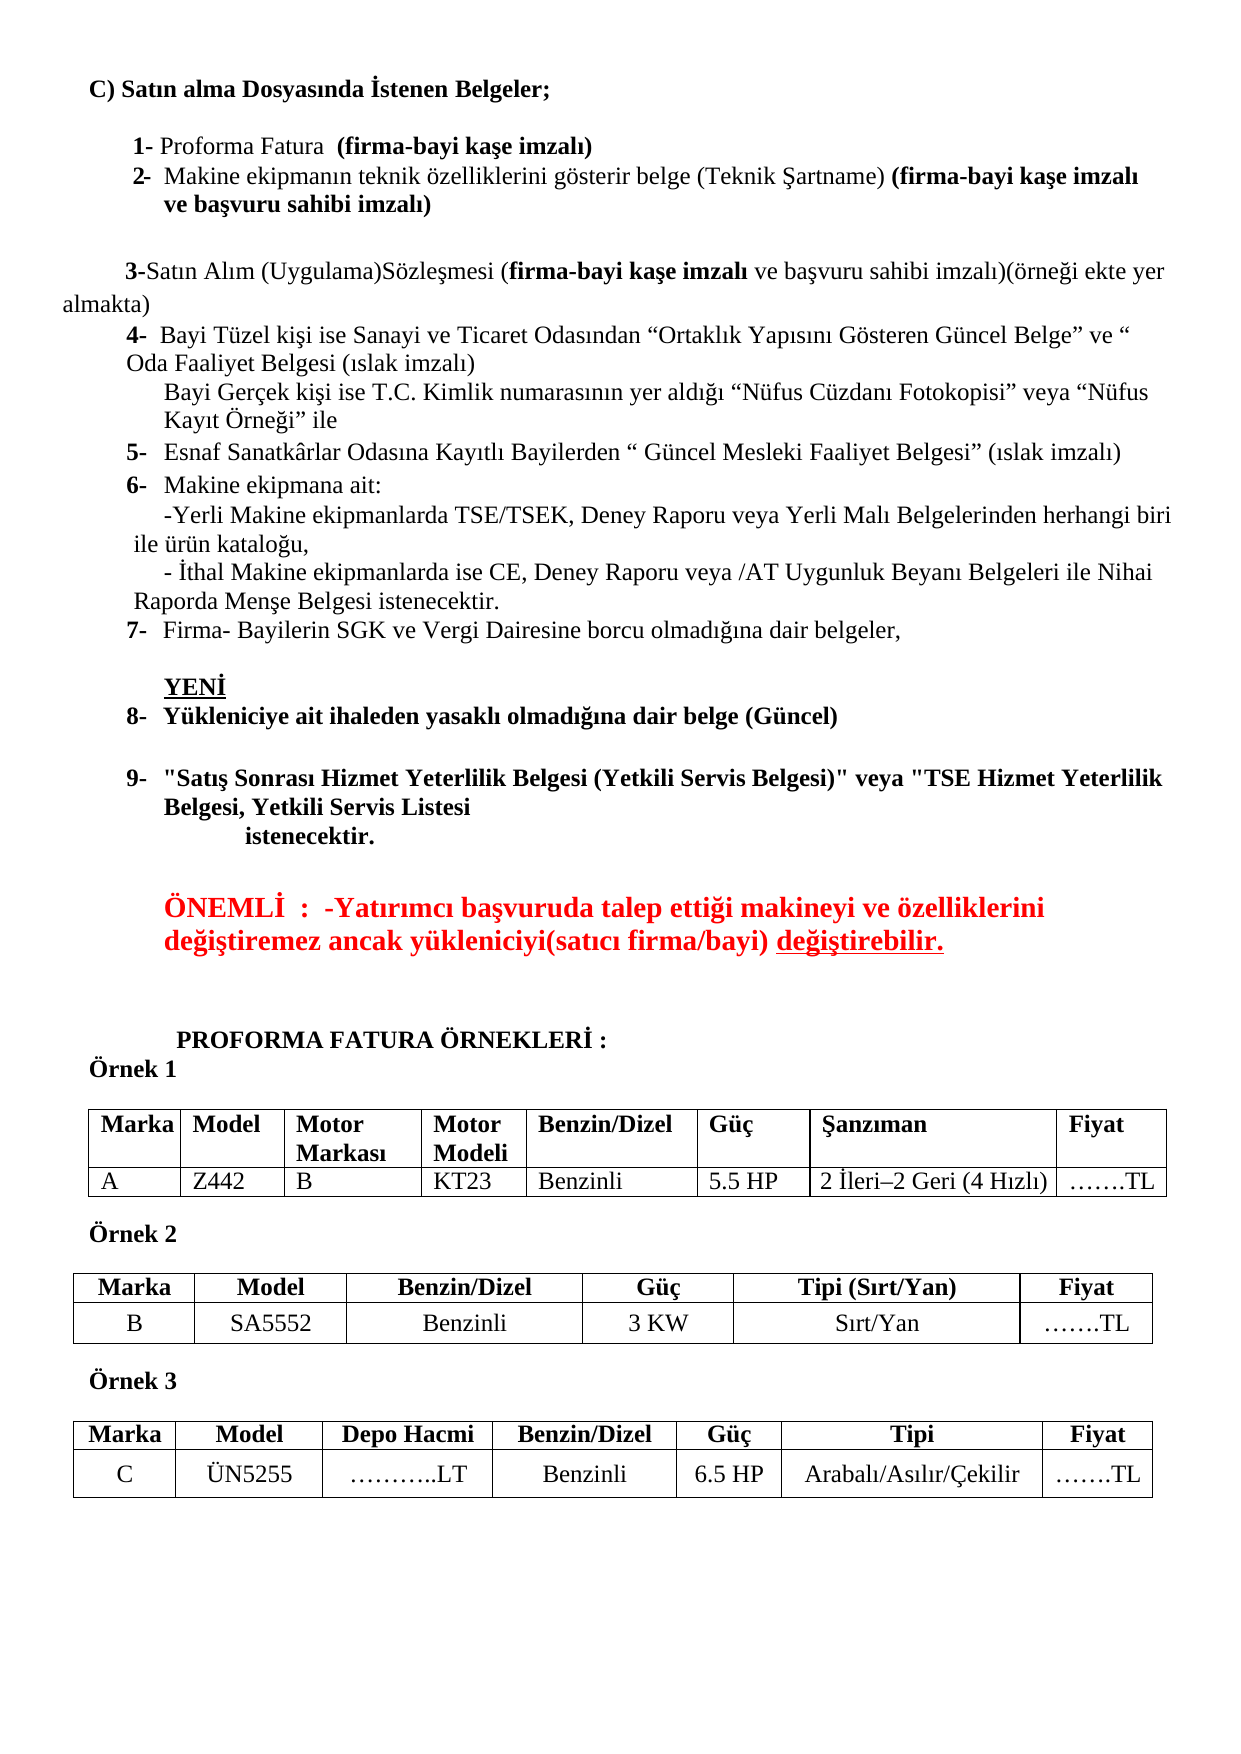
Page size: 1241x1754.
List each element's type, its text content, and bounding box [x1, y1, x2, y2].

table_cell Benzinli [527, 1168, 697, 1196]
table_header Fiyat [1043, 1422, 1152, 1449]
text - İthal Makine ekipmanlarda ise CE, Deney Raporu veya /AT Uygunluk Beyanı Belgeleri ile Nihai Raporda Menşe Belgesi istenecektir. [133, 557, 1196, 615]
table_header Güç [583, 1274, 733, 1302]
table_header Şanzıman [811, 1110, 1056, 1167]
table_cell ………..LT [323, 1450, 492, 1497]
list Makine ekipmanın teknik özelliklerini gösterir belge (Teknik Şartname) (firma-bayi kaşe imzalı ve başvuru sahibi imzalı) [132, 162, 1167, 218]
table_cell …….TL [1021, 1303, 1152, 1343]
text 1- Proforma Fatura (firma-bayi kaşe imzalı) [126, 131, 1196, 160]
table_header Model [176, 1422, 322, 1449]
table_header Güç [677, 1422, 781, 1449]
table_cell …….TL [1057, 1168, 1166, 1196]
table_cell A [89, 1168, 180, 1196]
table_cell Benzinli [347, 1303, 582, 1343]
table_header Benzin/Dizel [347, 1274, 582, 1302]
table_cell ÜN5255 [176, 1450, 322, 1497]
list Firma- Bayilerin SGK ve Vergi Dairesine borcu olmadığına dair belgeler, [126, 615, 1196, 644]
table_cell B [74, 1303, 194, 1343]
table_cell 2 İleri–2 Geri (4 Hızlı) [811, 1168, 1056, 1196]
table_header Model [181, 1110, 284, 1167]
text Bayi Gerçek kişi ise T.C. Kimlik numarasının yer aldığı “Nüfus Cüzdanı Fotokopisi” veya “Nüfus Kayıt Örneği” ile [164, 377, 1196, 434]
table_header Tipi [782, 1422, 1042, 1449]
text 3-Satın Alım (Uygulama)Sözleşmesi (firma-bayi kaşe imzalı ve başvuru sahibi imzalı)(örneği ekte yer almakta) [62, 253, 1196, 319]
table_header Marka [74, 1422, 175, 1449]
list Esnaf Sanatkârlar Odasına Kayıtlı Bayilerden “ Güncel Mesleki Faaliyet Belgesi” (ıslak imzalı) [126, 434, 1196, 467]
list YENİ [164, 672, 1196, 701]
text PROFORMA FATURA ÖRNEKLERİ : [176, 1026, 1196, 1054]
table_cell C [74, 1450, 175, 1497]
table_cell 5.5 HP [698, 1168, 809, 1196]
table_cell KT23 [422, 1168, 526, 1196]
text Örnek 1 [89, 1054, 1196, 1083]
table_header Fiyat [1021, 1274, 1152, 1302]
table_cell Arabalı/Asılır/Çekilir [782, 1450, 1042, 1497]
table_header Tipi (Sırt/Yan) [734, 1274, 1019, 1302]
table_header Marka [74, 1274, 194, 1302]
list "Satış Sonrası Hizmet Yeterlilik Belgesi (Yetkili Servis Belgesi)" veya "TSE Hizmet Yeterlilik Belgesi, Yetkili Servis Listesi [126, 763, 1196, 821]
text Örnek 3 [89, 1366, 1196, 1395]
table_header Marka [89, 1110, 180, 1167]
text -Yerli Makine ekipmanlarda TSE/TSEK, Deney Raporu veya Yerli Malı Belgelerinden herhangi biri ile ürün kataloğu, [133, 500, 1173, 557]
list Satın alma Dosyasında İstenen Belgeler; [89, 74, 1196, 103]
table_header Motor Markası [285, 1110, 421, 1167]
table_cell Z442 [181, 1168, 284, 1196]
table_cell SA5552 [195, 1303, 346, 1343]
table_header Benzin/Dizel [527, 1110, 697, 1167]
table_header Güç [698, 1110, 809, 1167]
table_cell 3 KW [583, 1303, 733, 1343]
text Örnek 2 [89, 1219, 1196, 1248]
table_header Fiyat [1057, 1110, 1166, 1167]
list Makine ekipmana ait: [126, 467, 1196, 500]
table_cell Benzinli [493, 1450, 676, 1497]
table_header Model [195, 1274, 346, 1302]
table_header Depo Hacmi [323, 1422, 492, 1449]
list Yükleniciye ait ihaleden yasaklı olmadığına dair belge (Güncel) [126, 701, 1196, 730]
table_header Motor Modeli [422, 1110, 526, 1167]
list istenecektir. [164, 821, 1196, 850]
table_header Benzin/Dizel [493, 1422, 676, 1449]
table_cell Sırt/Yan [734, 1303, 1019, 1343]
text 4- Bayi Tüzel kişi ise Sanayi ve Ticaret Odasından “Ortaklık Yapısını Gösteren Güncel Belge” ve “ Oda Faaliyet Belgesi (ıslak imzalı) [126, 322, 1167, 376]
table_cell …….TL [1043, 1450, 1152, 1497]
table_cell B [285, 1168, 421, 1196]
table_cell 6.5 HP [677, 1450, 781, 1497]
text ÖNEMLİ : -Yatırımcı başvuruda talep ettiği makineyi ve özelliklerini değiştiremez ancak yükleniciyi(satıcı firma/bayi) değiştirebilir. [164, 890, 1196, 957]
